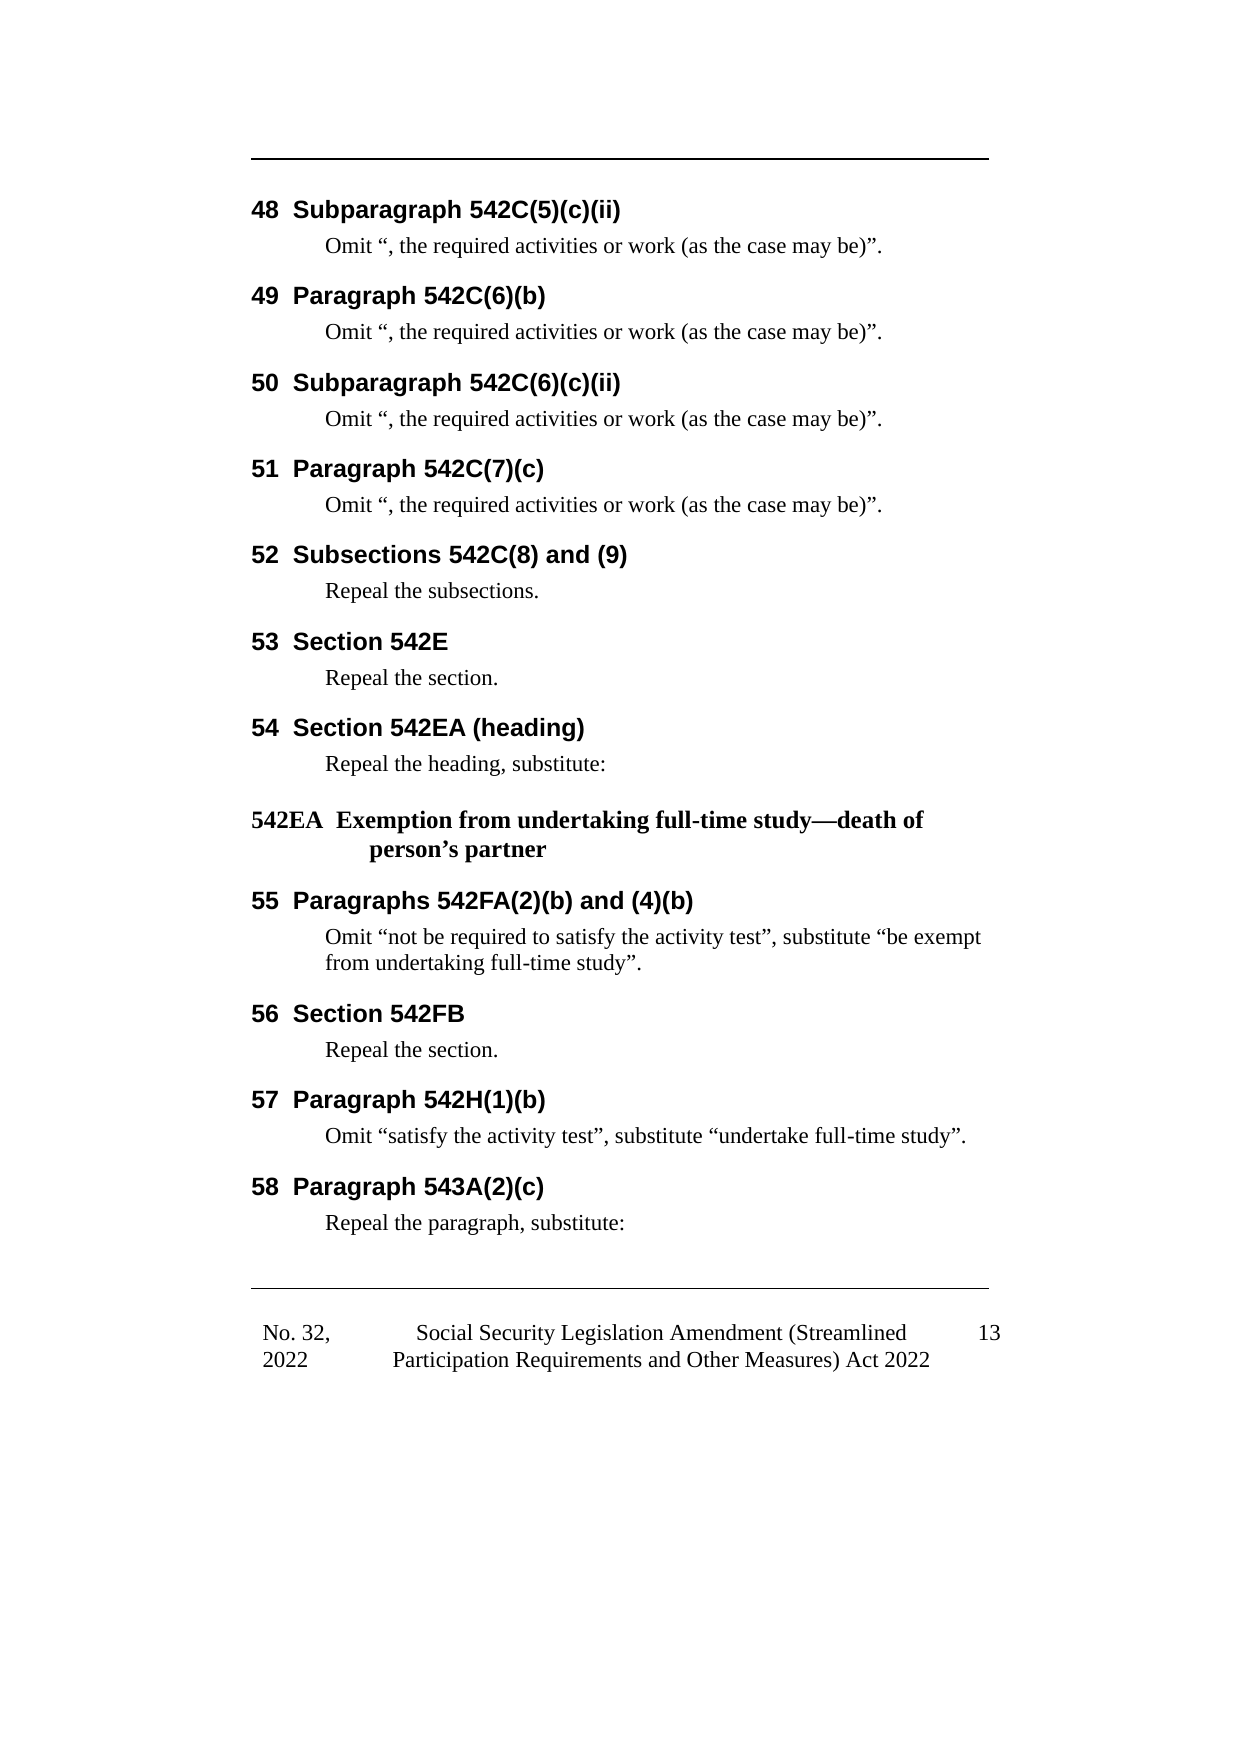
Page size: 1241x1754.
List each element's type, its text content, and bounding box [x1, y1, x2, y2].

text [325, 318, 989, 345]
text 50 Subparagraph 542C(6)(c)(ii) [251, 368, 989, 396]
text Omit “, the required activities or work (as the case may be)”. [325, 405, 989, 431]
text Repeal the paragraph, substitute: [325, 1208, 989, 1235]
text Repeal the section. [325, 1036, 989, 1062]
text Omit “satisfy the activity test”, substitute “undertake full-time study”. [325, 1122, 989, 1148]
text 58 Paragraph 543A(2)(c) [251, 1171, 989, 1200]
text 48 Subparagraph 542C(5)(c)(ii) [251, 195, 989, 224]
text Repeal the section. [325, 664, 989, 690]
text 53 Section 542E [251, 627, 989, 655]
text Omit “, the required activities or work (as the case may be)”. [325, 491, 989, 517]
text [325, 232, 989, 258]
text 52 Subsections 542C(8) and (9) [251, 540, 989, 569]
text Repeal the heading, substitute: [325, 750, 989, 776]
text Omit “not be required to satisfy the activity test”, substitute “be exempt from undertaking full-time study”. [325, 923, 989, 976]
text 54 Section 542EA (heading) [251, 713, 989, 742]
text 56 Section 542FB [251, 999, 989, 1027]
text 55 Paragraphs 542FA(2)(b) and (4)(b) [251, 886, 989, 915]
text 542EA Exemption from undertaking full-time study—death of person’s partner [251, 806, 989, 863]
text 51 Paragraph 542C(7)(c) [251, 454, 989, 483]
text 57 Paragraph 542H(1)(b) [251, 1085, 989, 1114]
text Repeal the subsections. [325, 577, 989, 604]
text 49 Paragraph 542C(6)(b) [251, 281, 989, 310]
